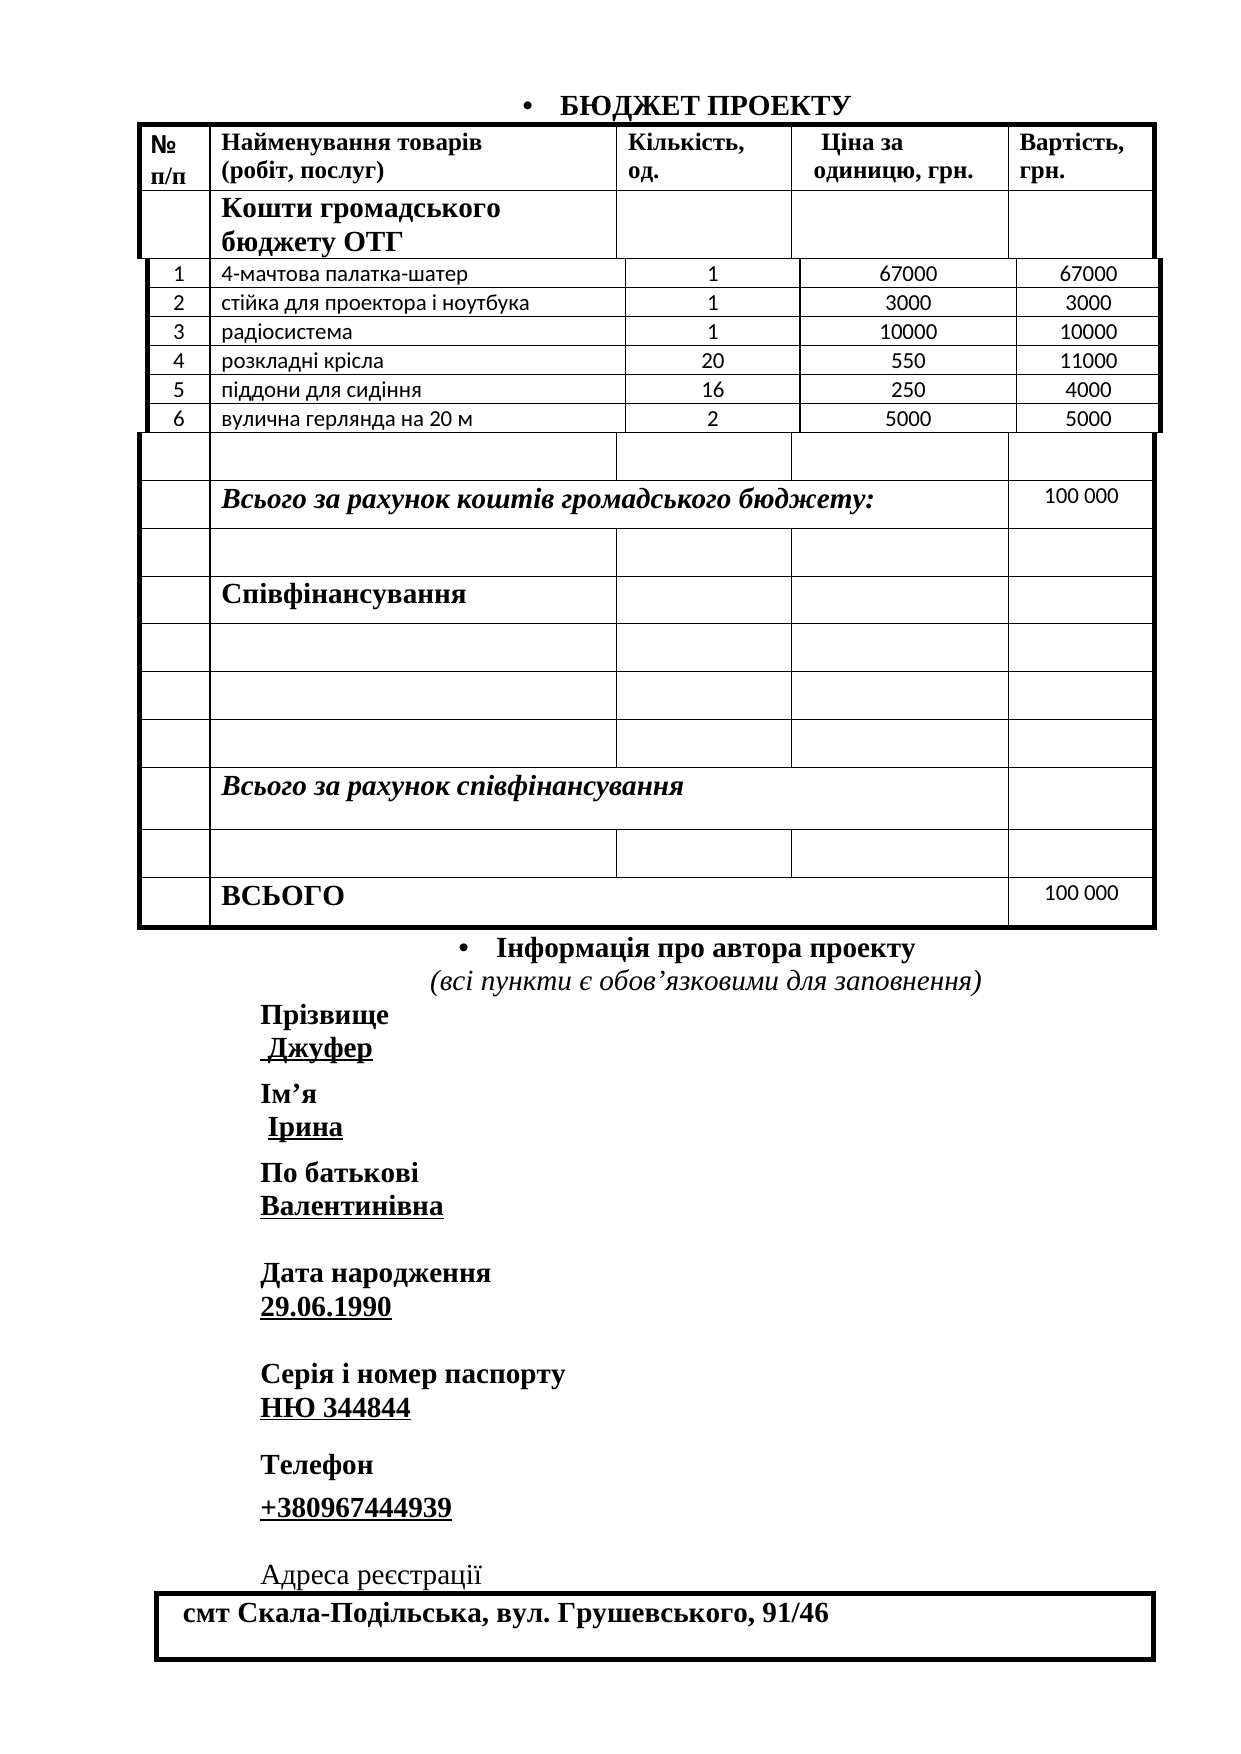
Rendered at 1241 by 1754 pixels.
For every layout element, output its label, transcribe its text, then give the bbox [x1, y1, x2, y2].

table_cell 5000 [1017, 404, 1158, 432]
table_cell [617, 191, 791, 258]
table_cell 1 [626, 317, 799, 345]
text Ірина [260, 1109, 1152, 1143]
table_cell 100 000 [1009, 481, 1152, 528]
text Джуфер [260, 1030, 1152, 1064]
table_cell 4-мачтова палатка-шатер [211, 259, 625, 287]
table_cell [1009, 191, 1152, 258]
table_cell [617, 830, 791, 877]
table_cell [142, 768, 209, 829]
table_cell 67000 [1017, 259, 1158, 287]
text Дата народження [260, 1256, 1152, 1289]
text НЮ 344844 [260, 1390, 1152, 1423]
table_cell [617, 624, 791, 671]
table_cell [792, 720, 1008, 767]
table_cell [1009, 529, 1152, 576]
table_cell [211, 433, 616, 480]
table_cell Всього за рахунок співфінансування [211, 768, 1008, 829]
text Валентинівна [260, 1188, 1152, 1222]
table_cell 11000 [1017, 346, 1158, 374]
table_cell вулична герлянда на 20 м [211, 404, 625, 432]
table_cell Всього за рахунок коштів громадського бюджету: [211, 481, 1008, 528]
table_cell 20 [626, 346, 799, 374]
table_cell Кошти громадського бюджету ОТГ [211, 191, 616, 258]
table_cell 5000 [801, 404, 1016, 432]
table_cell [792, 624, 1008, 671]
table_cell [1009, 672, 1152, 719]
table_cell [211, 624, 616, 671]
text Адреса реєстрації [260, 1557, 1152, 1591]
table_cell [142, 433, 209, 480]
table_cell 1 [150, 259, 209, 287]
table_cell розкладні крісла [211, 346, 625, 374]
table_cell [142, 191, 209, 258]
text Прізвище [260, 997, 1152, 1030]
table_header № п/п [142, 127, 209, 189]
text Серія і номер паспорту [260, 1356, 1152, 1390]
table_cell стійка для проектора і ноутбука [211, 288, 625, 316]
table_header Ціна за одиницю, грн. [792, 127, 1008, 189]
table_cell [617, 577, 791, 623]
table_cell [142, 878, 209, 925]
table_cell [617, 529, 791, 576]
table_cell [792, 577, 1008, 623]
table_cell 3 [150, 317, 209, 345]
table_cell 10000 [801, 317, 1016, 345]
table_cell [142, 720, 209, 767]
text Ім’я [260, 1076, 1152, 1109]
table_cell [211, 720, 616, 767]
table_cell 4000 [1017, 375, 1158, 403]
text 29.06.1990 [260, 1289, 1152, 1323]
table_header Найменування товарів (робіт, послуг) [211, 127, 616, 189]
table_cell [142, 481, 209, 528]
table_cell 1 [626, 288, 799, 316]
table_cell [792, 672, 1008, 719]
table_cell 6 [150, 404, 209, 432]
table_cell 10000 [1017, 317, 1158, 345]
table_cell [617, 720, 791, 767]
table_cell [211, 529, 616, 576]
table_header Кількість, од. [617, 127, 791, 189]
table_cell [211, 672, 616, 719]
table_cell [142, 529, 209, 576]
table_cell 100 000 [1009, 878, 1152, 925]
table_cell [792, 830, 1008, 877]
table_cell [792, 529, 1008, 576]
table_cell ВСЬОГО [211, 878, 1008, 925]
table_cell [211, 830, 616, 877]
table_cell [142, 672, 209, 719]
table_cell [142, 577, 209, 623]
table_cell 4 [150, 346, 209, 374]
table_cell Співфінансування [211, 577, 616, 623]
table_cell [1009, 720, 1152, 767]
table_cell [1009, 624, 1152, 671]
text По батькові [260, 1155, 1152, 1188]
table_header Вартість, грн. [1009, 127, 1152, 189]
table_cell [1009, 768, 1152, 829]
text Телефон [260, 1447, 1152, 1481]
table_cell [142, 830, 209, 877]
table_cell 1 [626, 259, 799, 287]
table_cell [617, 672, 791, 719]
table_cell [142, 624, 209, 671]
table_cell 2 [150, 288, 209, 316]
table_cell 2 [626, 404, 799, 432]
table_cell [617, 433, 791, 480]
table_cell 67000 [801, 259, 1016, 287]
table_cell 5 [150, 375, 209, 403]
table_cell [1009, 830, 1152, 877]
table_cell 3000 [801, 288, 1016, 316]
table_cell [1009, 577, 1152, 623]
list Інформація про автора проекту [223, 930, 1152, 963]
text (всі пункти є обов’язковими для заповнення) [260, 963, 1152, 997]
table_cell 16 [626, 375, 799, 403]
list БЮДЖЕТ ПРОЕКТУ [223, 88, 1152, 122]
table_cell [792, 433, 1008, 480]
table_cell [792, 191, 1008, 258]
text +380967444939 [260, 1490, 1152, 1524]
table_cell 250 [801, 375, 1016, 403]
table_cell 3000 [1017, 288, 1158, 316]
table_cell піддони для сидіння [211, 375, 625, 403]
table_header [159, 1596, 1151, 1657]
table_cell [1009, 433, 1152, 480]
table_cell 550 [801, 346, 1016, 374]
table_cell радіосистема [211, 317, 625, 345]
